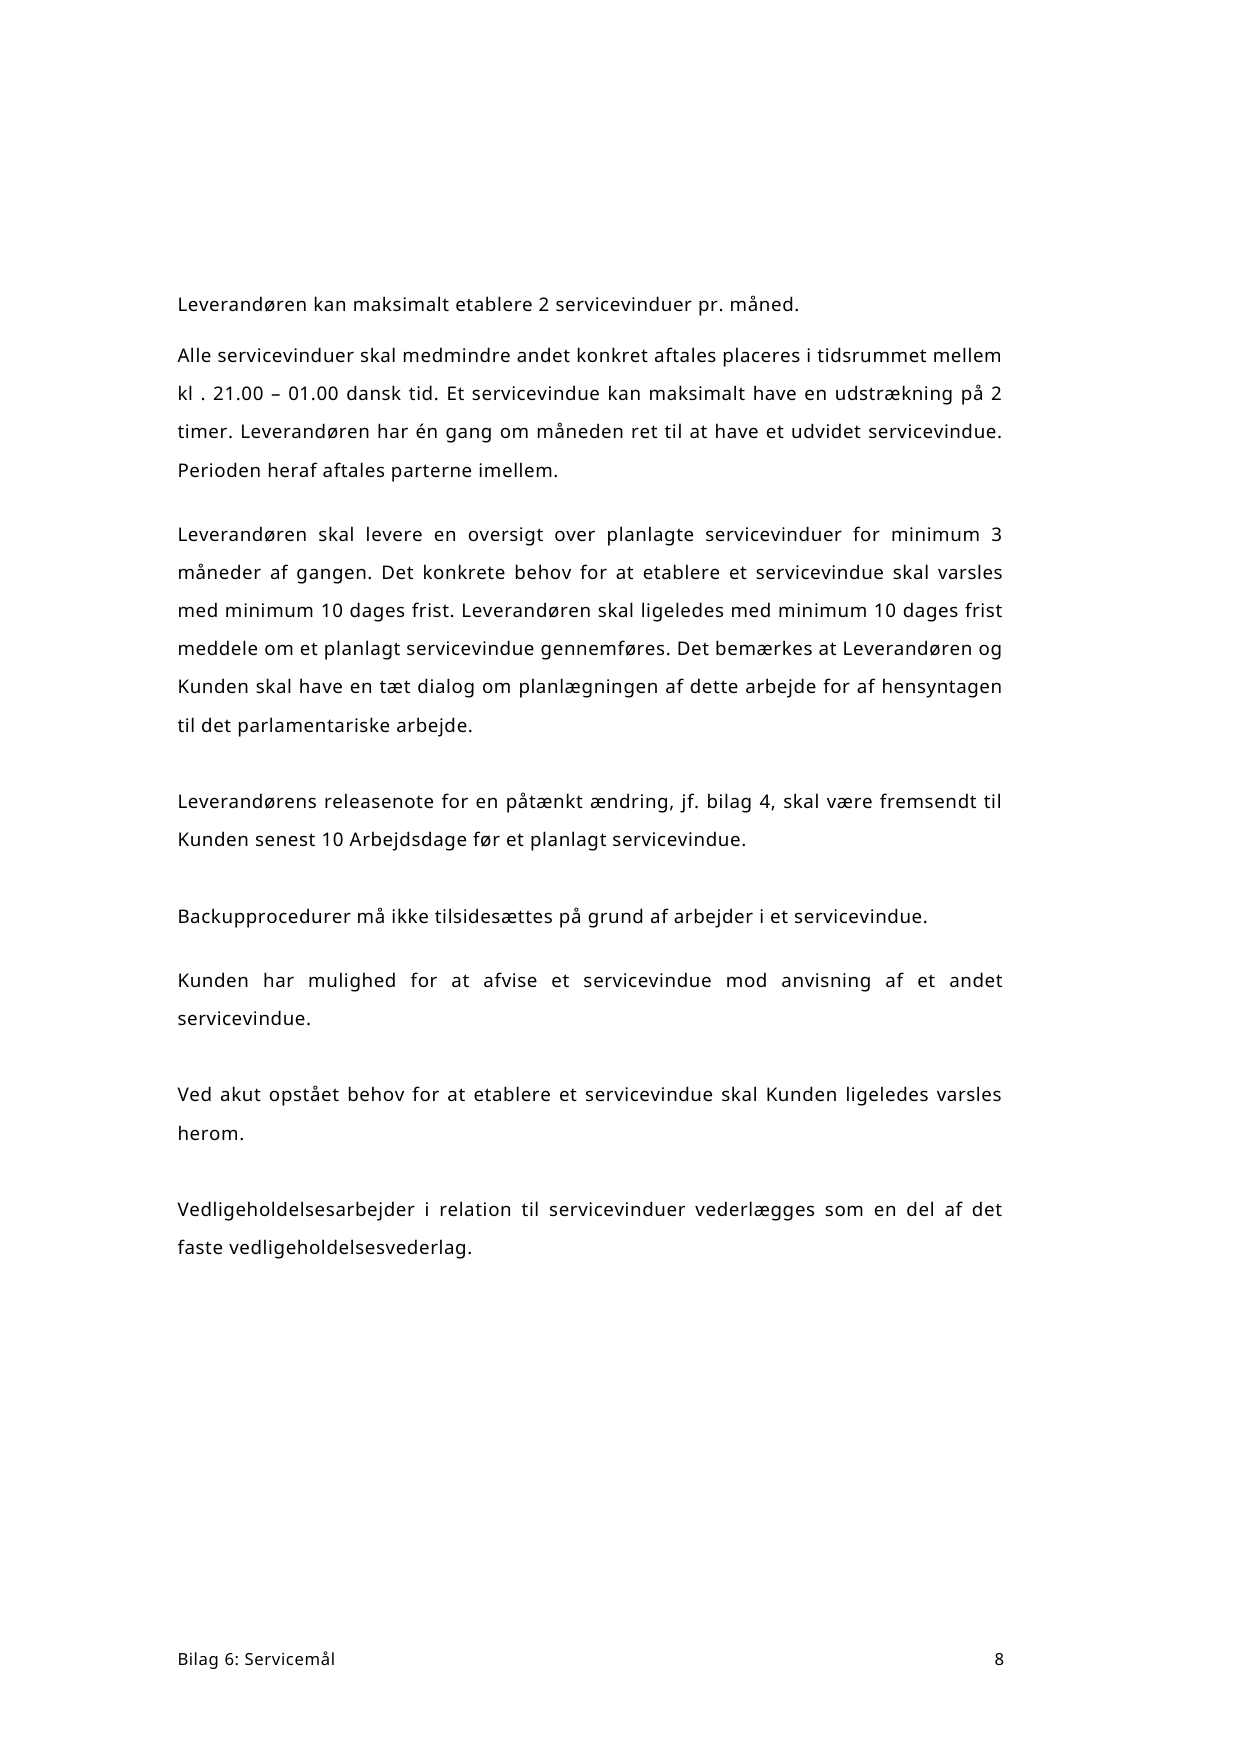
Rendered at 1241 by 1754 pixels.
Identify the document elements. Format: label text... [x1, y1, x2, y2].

text Backupprocedurer må ikke tilsidesættes på grund af arbejder i et servicevindue. [177, 903, 1004, 929]
text Leverandørens releasenote for en påtænkt ændring, jf. bilag 4, skal være fremsendt til Kunden senest 10 Arbejdsdage før et planlagt servicevindue. [177, 788, 1004, 852]
text Leverandøren kan maksimalt etablere 2 servicevinduer pr. måned. [177, 291, 1004, 317]
text Alle servicevinduer skal medmindre andet konkret aftales placeres i tidsrummet mellem kl . 21.00 – 01.00 dansk tid. Et servicevindue kan maksimalt have en udstrækning på 2 timer. Leverandøren har én gang om måneden ret til at have et udvidet servicevindue. Perioden heraf aftales parterne imellem. [177, 342, 1004, 483]
text Ved akut opstået behov for at etablere et servicevindue skal Kunden ligeledes varsles herom. [177, 1082, 1004, 1145]
text Vedligeholdelsesarbejder i relation til servicevinduer vederlægges som en del af det faste vedligeholdelsesvederlag. [177, 1196, 1004, 1260]
text Leverandøren skal levere en oversigt over planlagte servicevinduer for minimum 3 måneder af gangen. Det konkrete behov for at etablere et servicevindue skal varsles med minimum 10 dages frist. Leverandøren skal ligeledes med minimum 10 dages frist meddele om et planlagt servicevindue gennemføres. Det bemærkes at Leverandøren og Kunden skal have en tæt dialog om planlægningen af dette arbejde for af hensyntagen til det parlamentariske arbejde. [177, 521, 1004, 737]
text Kunden har mulighed for at afvise et servicevindue mod anvisning af et andet servicevindue. [177, 967, 1004, 1031]
